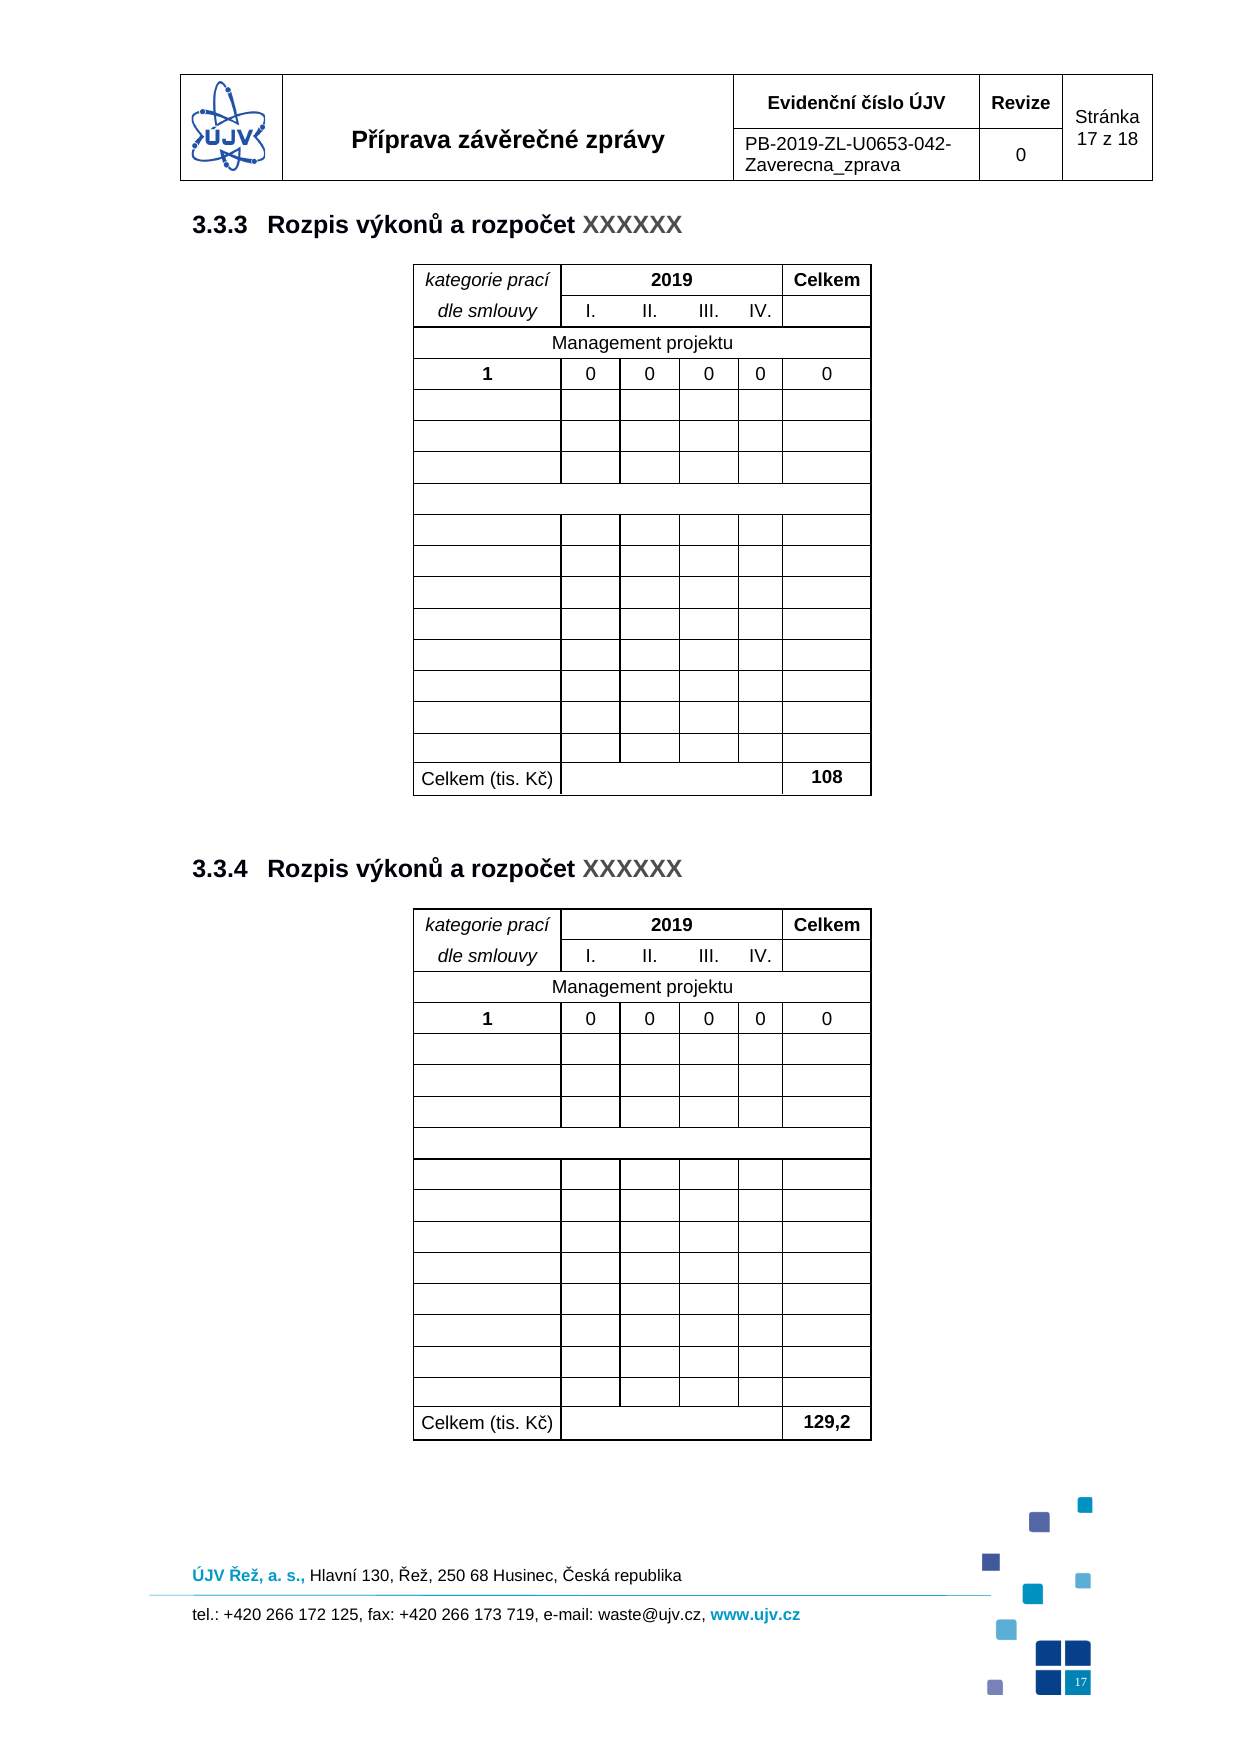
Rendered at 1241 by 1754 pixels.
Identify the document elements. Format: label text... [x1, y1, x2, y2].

table_cell [739, 1315, 782, 1346]
table_cell [680, 546, 738, 576]
table_cell [680, 1190, 738, 1221]
table_cell [414, 484, 870, 514]
table_cell [562, 1347, 619, 1377]
table_cell [739, 421, 782, 451]
table_cell [680, 1065, 738, 1096]
table_cell [621, 609, 679, 639]
table_cell I. [562, 296, 620, 326]
table_cell [783, 940, 870, 971]
table_cell [680, 1034, 738, 1064]
table_header 2019 [562, 910, 782, 939]
table_cell [621, 1097, 679, 1127]
table_cell [783, 515, 870, 545]
table_cell [562, 609, 619, 639]
table_header kategorie prací [414, 265, 560, 295]
table_cell [680, 1097, 738, 1127]
table_cell [739, 1034, 782, 1064]
table_cell [562, 421, 619, 451]
table_cell [739, 1222, 782, 1252]
table_cell [680, 1347, 738, 1377]
table_cell III. [679, 296, 738, 326]
table_cell 0 [783, 359, 870, 389]
table_cell 1 [414, 1003, 560, 1033]
table_cell [414, 515, 560, 545]
table_cell [783, 546, 870, 576]
table_cell [680, 1160, 738, 1189]
table_cell [680, 421, 738, 451]
table_cell [562, 763, 782, 794]
table_cell [414, 609, 560, 639]
table_cell [621, 546, 679, 576]
table_cell II. [620, 296, 679, 326]
table_cell 0 [621, 359, 679, 389]
table_cell [621, 390, 679, 420]
table_cell [621, 1378, 679, 1406]
table_header 2019 [562, 265, 782, 295]
table_cell [562, 1190, 619, 1221]
table_header kategorie prací [414, 910, 560, 939]
table_cell [783, 1097, 870, 1127]
table_cell [680, 734, 738, 762]
table_cell [680, 640, 738, 670]
table_cell [680, 1378, 738, 1406]
table_cell [739, 390, 782, 420]
table_cell 0 [680, 359, 738, 389]
text Rozpis výkonů a rozpočet XXXXXX [192, 210, 1092, 238]
table_cell [739, 1097, 782, 1127]
table_cell [562, 1284, 619, 1314]
table_cell [414, 1034, 560, 1064]
table_cell [621, 1284, 679, 1314]
table_cell [783, 421, 870, 451]
table_cell [562, 1222, 619, 1252]
table_cell II. [620, 940, 679, 971]
table_cell [414, 1347, 560, 1377]
table_cell [680, 515, 738, 545]
table_cell [414, 1378, 560, 1406]
table_cell [414, 577, 560, 607]
table_cell [739, 671, 782, 701]
table_cell [621, 671, 679, 701]
table_cell [621, 1347, 679, 1377]
picture [191, 81, 265, 171]
table_cell [739, 702, 782, 732]
table_cell [739, 452, 782, 482]
table_cell [680, 1222, 738, 1252]
table_cell [414, 1253, 560, 1283]
table_cell [739, 1190, 782, 1221]
table_cell [783, 1034, 870, 1064]
table_cell Celkem (tis. Kč) [414, 1407, 560, 1439]
table_cell [414, 1222, 560, 1252]
table_cell 0 [739, 1003, 782, 1033]
table_cell [562, 1065, 619, 1096]
table_cell 0 [621, 1003, 679, 1033]
table_cell [783, 390, 870, 420]
table_cell [562, 452, 619, 482]
table_cell [783, 671, 870, 701]
table_cell [621, 421, 679, 451]
table_cell [783, 452, 870, 482]
table_cell [783, 1065, 870, 1096]
table_cell [562, 1253, 619, 1283]
table_cell [562, 1378, 619, 1406]
table_cell [621, 515, 679, 545]
table_cell [680, 577, 738, 607]
table_cell [562, 702, 619, 732]
table_cell [414, 1065, 560, 1096]
table_cell [562, 390, 619, 420]
table_cell [783, 577, 870, 607]
table_cell [739, 1284, 782, 1314]
table_cell [739, 1065, 782, 1096]
table_cell [739, 1253, 782, 1283]
table_cell 129,2 [783, 1407, 870, 1439]
table_cell [783, 1347, 870, 1377]
table_cell [562, 546, 619, 576]
table_cell [562, 734, 619, 762]
table_cell [414, 421, 560, 451]
table_cell [680, 452, 738, 482]
table_cell [414, 1315, 560, 1346]
table_cell Management projektu [414, 328, 870, 357]
table_cell [783, 1378, 870, 1406]
table_cell [783, 609, 870, 639]
table_header Celkem [783, 910, 870, 939]
table_cell [783, 1284, 870, 1314]
table_cell [414, 1160, 560, 1189]
table_cell [414, 1190, 560, 1221]
table_cell [739, 1378, 782, 1406]
table_cell [414, 702, 560, 732]
table_cell Celkem (tis. Kč) [414, 763, 560, 794]
table_cell [621, 577, 679, 607]
table_cell [680, 702, 738, 732]
table_cell [680, 1253, 738, 1283]
table_cell [680, 390, 738, 420]
table_cell [783, 734, 870, 762]
table_cell [414, 452, 560, 482]
table_cell [680, 671, 738, 701]
table_cell [562, 1160, 619, 1189]
picture [149, 1497, 1093, 1695]
table_cell [680, 609, 738, 639]
table_cell [680, 1315, 738, 1346]
table_cell 0 [562, 359, 619, 389]
table_cell [621, 1222, 679, 1252]
table_cell [621, 1034, 679, 1064]
table_cell [739, 546, 782, 576]
table_cell [562, 671, 619, 701]
table_cell III. [679, 940, 738, 971]
table_cell [414, 1097, 560, 1127]
table_cell [621, 1065, 679, 1096]
table_cell [414, 671, 560, 701]
table_cell IV. [738, 296, 782, 326]
table_cell Management projektu [414, 972, 870, 1002]
table_cell [562, 1034, 619, 1064]
table_cell [414, 734, 560, 762]
table_cell [414, 1128, 870, 1158]
table_cell [783, 1190, 870, 1221]
table_cell [783, 702, 870, 732]
table_cell [739, 609, 782, 639]
table_cell 0 [680, 1003, 738, 1033]
text Rozpis výkonů a rozpočet XXXXXX [192, 854, 1092, 883]
table_cell 0 [783, 1003, 870, 1033]
table_cell IV. [738, 940, 782, 971]
table_cell [783, 640, 870, 670]
table_cell [783, 1315, 870, 1346]
table_cell [562, 515, 619, 545]
table_cell [739, 640, 782, 670]
table_cell [562, 1407, 782, 1439]
table_cell [783, 1222, 870, 1252]
table_cell [414, 640, 560, 670]
table_cell [621, 734, 679, 762]
table_cell [739, 1347, 782, 1377]
table_cell [680, 1284, 738, 1314]
table_cell [621, 1190, 679, 1221]
table_cell 108 [783, 763, 870, 794]
table_cell [783, 296, 870, 326]
table_cell 0 [562, 1003, 619, 1033]
table_cell [562, 640, 619, 670]
table_cell dle smlouvy [414, 295, 560, 326]
table_cell [621, 452, 679, 482]
table_cell [621, 1253, 679, 1283]
table_cell [739, 515, 782, 545]
table_cell [562, 577, 619, 607]
table_cell [621, 1160, 679, 1189]
table_cell [739, 734, 782, 762]
table_cell [562, 1315, 619, 1346]
table_cell [783, 1160, 870, 1189]
table_cell 1 [414, 359, 560, 389]
table_cell [783, 1253, 870, 1283]
table_cell dle smlouvy [414, 939, 560, 971]
table_cell [621, 702, 679, 732]
table_cell [739, 577, 782, 607]
table_cell [621, 640, 679, 670]
table_header Celkem [783, 265, 870, 295]
table_cell [621, 1315, 679, 1346]
table_cell 0 [739, 359, 782, 389]
table_cell [414, 1284, 560, 1314]
table_cell [562, 1097, 619, 1127]
table_cell I. [562, 940, 620, 971]
table_cell [414, 390, 560, 420]
table_cell [414, 546, 560, 576]
table_cell [739, 1160, 782, 1189]
